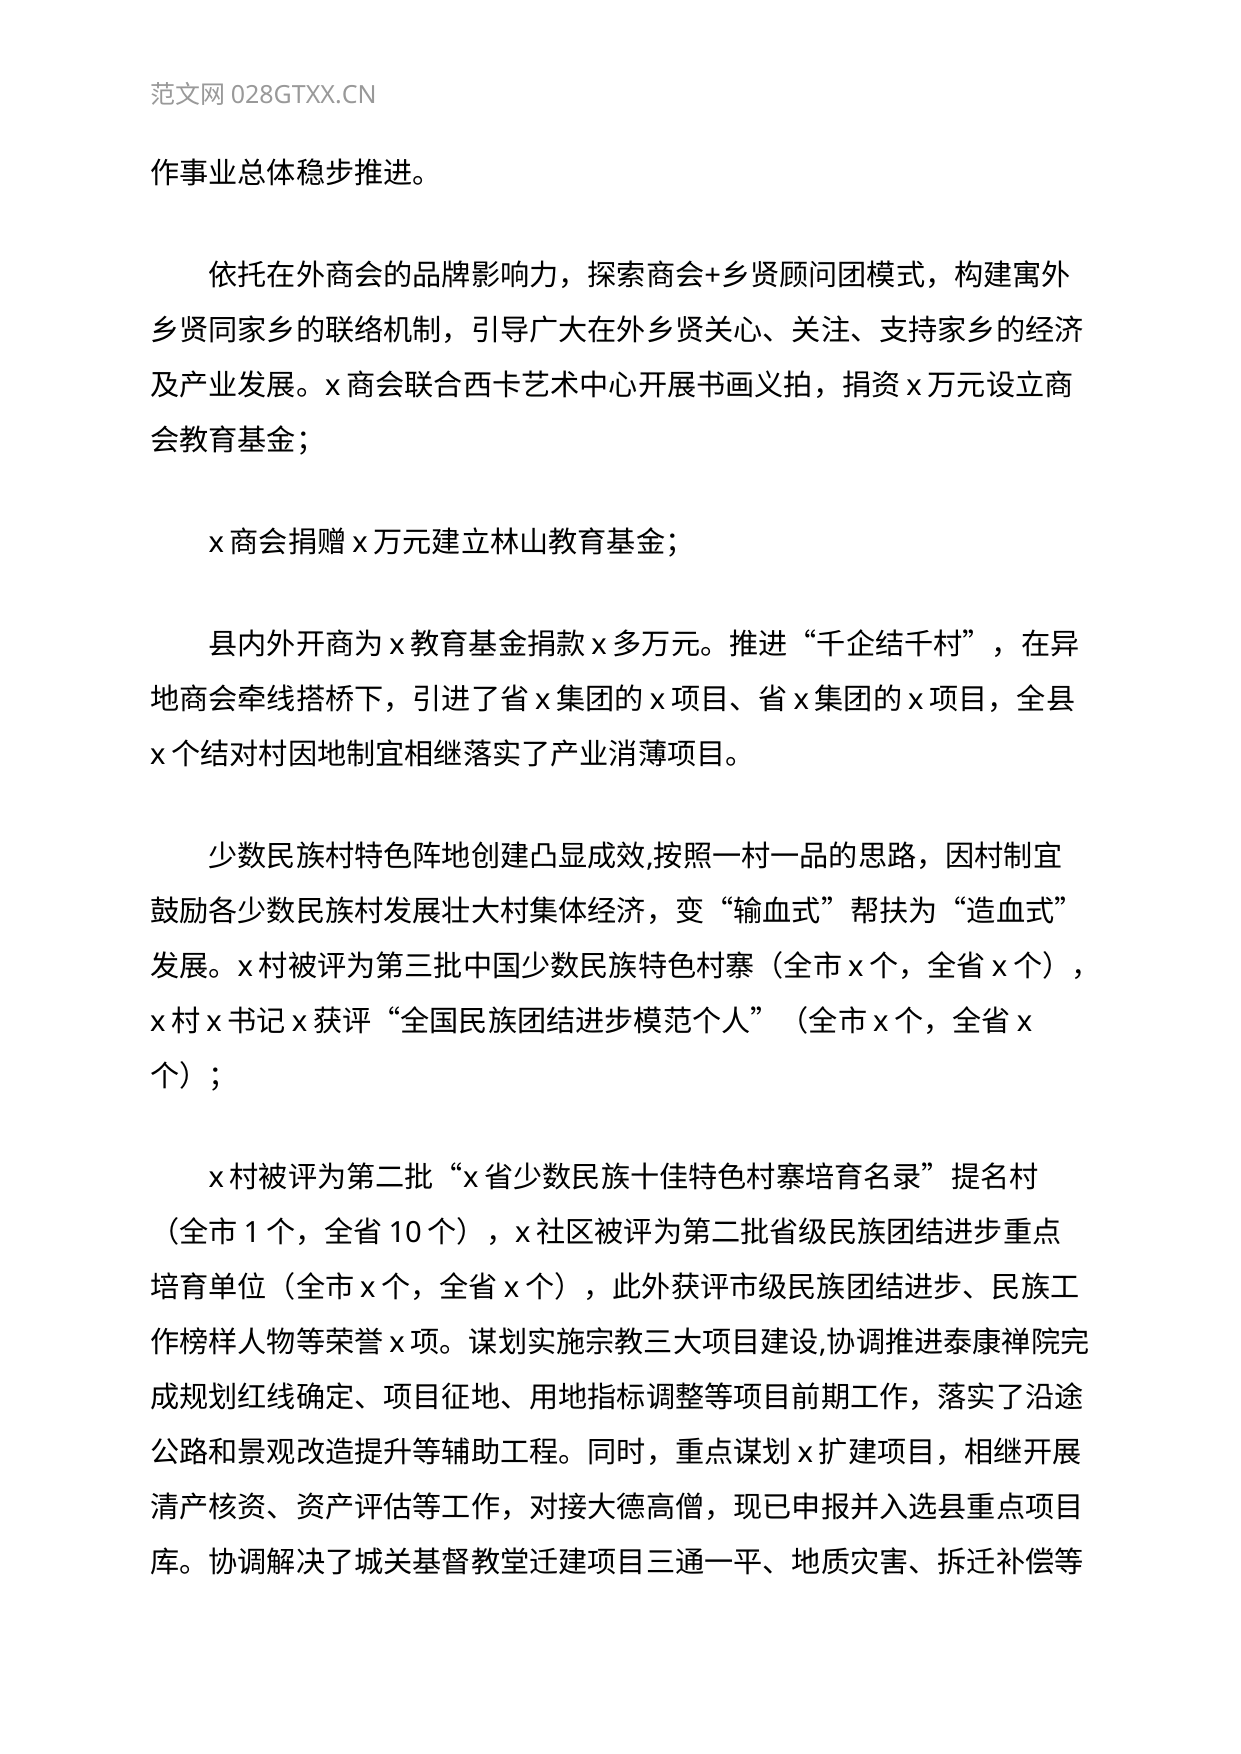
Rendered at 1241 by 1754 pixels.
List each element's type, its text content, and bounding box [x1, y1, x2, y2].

text 县内外开商为x教育基金捐款x多万元。推进“千企结千村”，在异地商会牵线搭桥下，引进了省x集团的x项目、省x集团的x项目，全县x个结对村因地制宜相继落实了产业消薄项目。 [150, 620, 1090, 773]
text 依托在外商会的品牌影响力，探索商会+乡贤顾问团模式，构建寓外乡贤同家乡的联络机制，引导广大在外乡贤关心、关注、支持家乡的经济及产业发展。x商会联合西卡艺术中心开展书画义拍，捐资x万元设立商会教育基金； [150, 252, 1090, 459]
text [150, 150, 1090, 192]
text 少数民族村特色阵地创建凸显成效,按照一村一品的思路，因村制宜鼓励各少数民族村发展壮大村集体经济，变“输血式”帮扶为“造血式”发展。x村被评为第三批中国少数民族特色村寨（全市x个，全省x个），x村x书记x获评“全国民族团结进步模范个人”（全市x个，全省x个）； [150, 832, 1090, 1094]
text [150, 1154, 1090, 1581]
text x商会捐赠x万元建立林山教育基金； [150, 518, 1090, 561]
